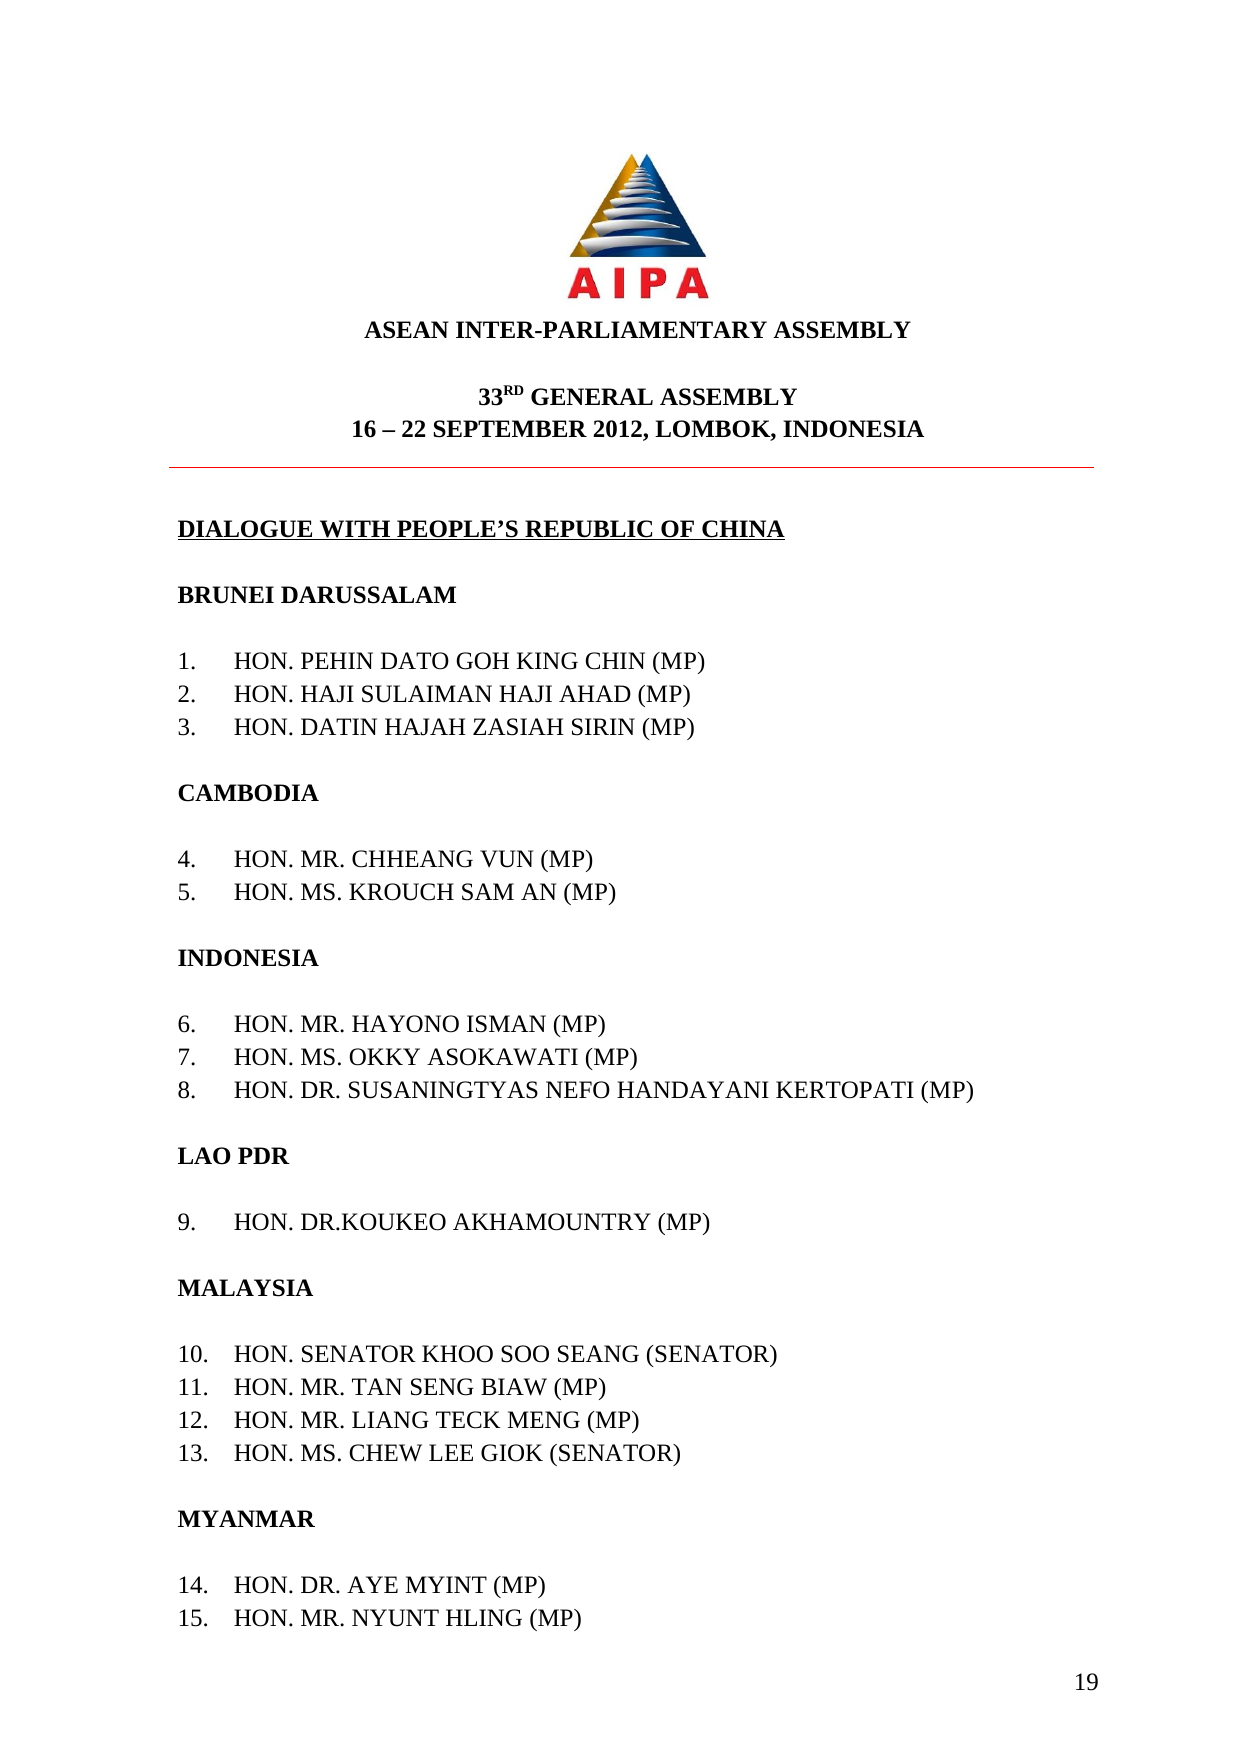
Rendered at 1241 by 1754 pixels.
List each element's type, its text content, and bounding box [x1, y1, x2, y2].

text MYANMAR [177, 1504, 1098, 1533]
text DIALOGUE WITH PEOPLE’S REPUBLIC OF CHINA [177, 514, 1098, 542]
list HON. MR. LIANG TECK MENG (MP) [177, 1405, 1098, 1434]
list HON. DR. SUSANINGTYAS NEFO HANDAYANI KERTOPATI (MP) [177, 1075, 1098, 1104]
list HON. DATIN HAJAH ZASIAH SIRIN (MP) [177, 712, 1098, 741]
text 16 – 22 SEPTEMBER 2012, LOMBOK, INDONESIA [177, 414, 1098, 443]
list HON. MS. KROUCH SAM AN (MP) [177, 877, 1098, 906]
text LAO PDR [177, 1141, 1098, 1170]
list HON. MS. CHEW LEE GIOK (SENATOR) [177, 1438, 1098, 1467]
list HON. PEHIN DATO GOH KING CHIN (MP) [177, 646, 1098, 674]
list HON. DR.KOUKEO AKHAMOUNTRY (MP) [177, 1207, 1098, 1236]
text BRUNEI DARUSSALAM [177, 580, 1098, 608]
list HON. MR. CHHEANG VUN (MP) [177, 844, 1098, 873]
list HON. MR. HAYONO ISMAN (MP) [177, 1009, 1098, 1038]
text ASEAN INTER-PARLIAMENTARY ASSEMBLY [177, 316, 1098, 344]
list HON. MS. OKKY ASOKAWATI (MP) [177, 1042, 1098, 1071]
text INDONESIA [177, 943, 1098, 972]
list HON. MR. TAN SENG BIAW (MP) [177, 1372, 1098, 1401]
list HON. MR. NYUNT HLING (MP) [177, 1603, 1098, 1632]
text CAMBODIA [177, 778, 1098, 807]
list HON. HAJI SULAIMAN HAJI AHAD (MP) [177, 679, 1098, 707]
picture [551, 141, 725, 312]
text MALAYSIA [177, 1273, 1098, 1302]
list HON. SENATOR KHOO SOO SEANG (SENATOR) [177, 1339, 1098, 1368]
list HON. DR. AYE MYINT (MP) [177, 1570, 1098, 1599]
text 33RD GENERAL ASSEMBLY [177, 382, 1098, 410]
